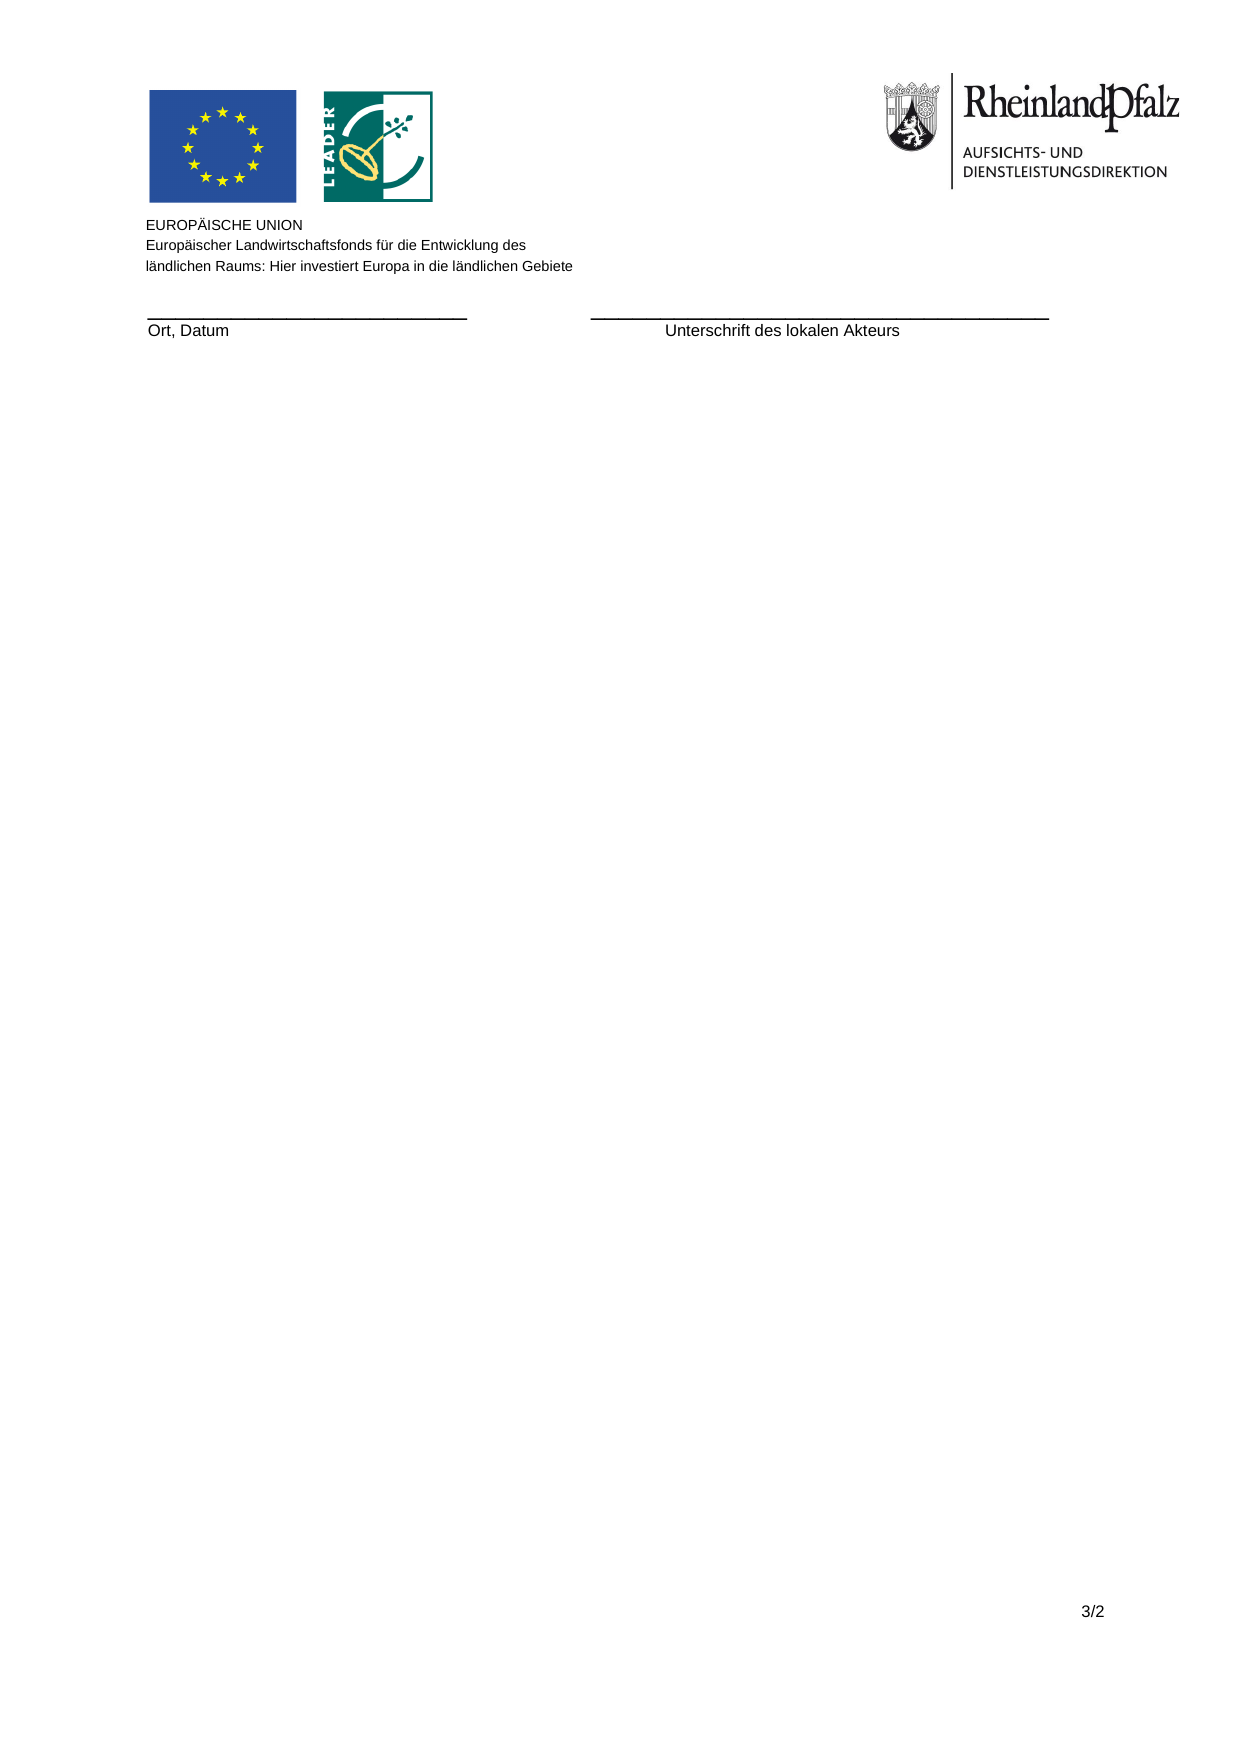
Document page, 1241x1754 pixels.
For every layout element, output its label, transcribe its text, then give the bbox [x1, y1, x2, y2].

picture [147, 88, 301, 207]
text Ort, Datum Unterschrift des lokalen Akteurs [148, 321, 1104, 340]
picture [323, 91, 433, 202]
text _______________________ _________________________________ [148, 292, 1104, 321]
picture [883, 73, 1180, 247]
